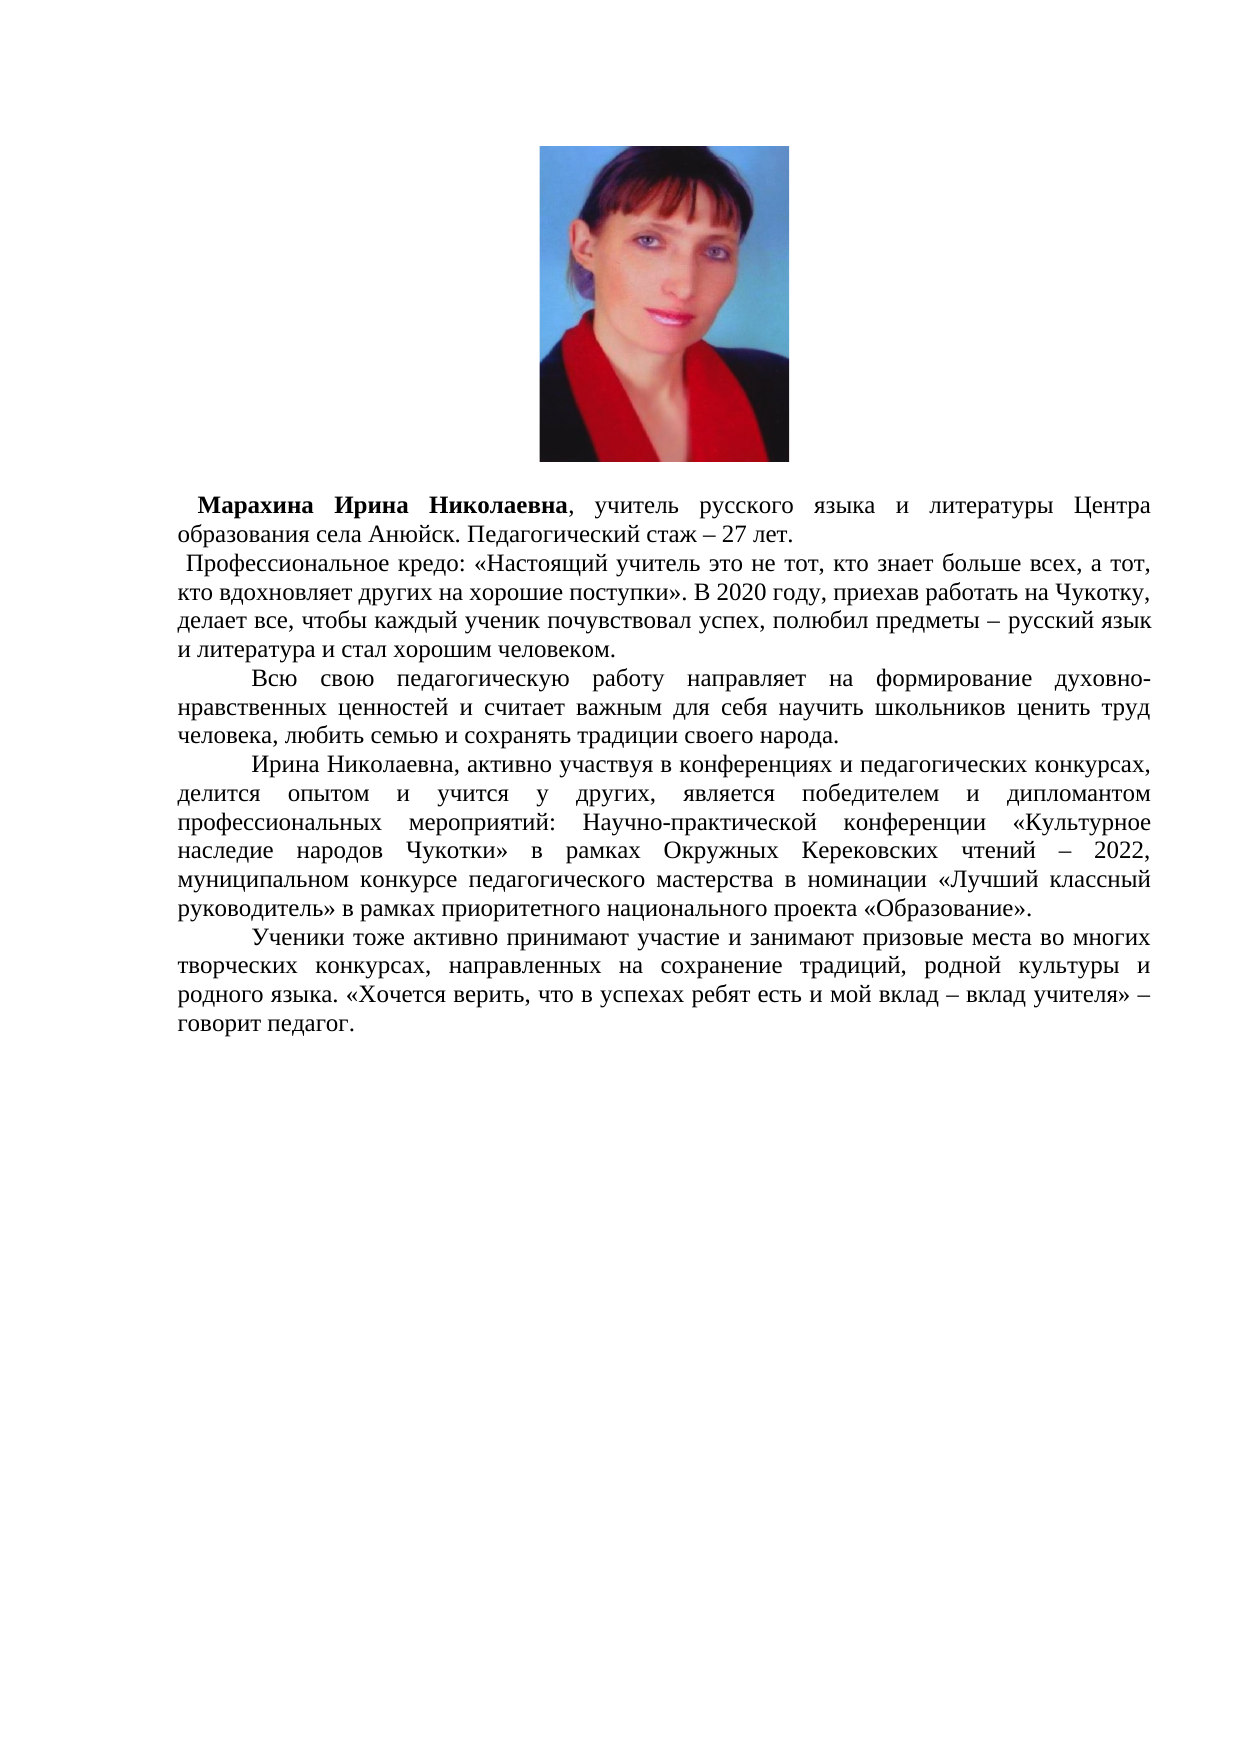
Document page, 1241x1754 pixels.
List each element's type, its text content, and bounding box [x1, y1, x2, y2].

text Ирина Николаевна, активно участвуя в конференциях и педагогических конкурсах, делится опытом и учится у других, является победителем и дипломантом профессиональных мероприятий: Научно-практической конференции «Культурное наследие народов Чукотки» в рамках Окружных Керековских чтений – 2022, муниципальном конкурсе педагогического мастерства в номинации «Лучший классный руководитель» в рамках приоритетного национального проекта «Образование». [177, 749, 1152, 922]
text Марахина Ирина Николаевна, учитель русского языка и литературы Центра образования села Анюйск. Педагогический стаж – 27 лет. [177, 491, 1152, 548]
text Ученики тоже активно принимают участие и занимают призовые места во многих творческих конкурсах, направленных на сохранение традиций, родной культуры и родного языка. «Хочется верить, что в успехах ребят есть и мой вклад – вклад учителя» – говорит педагог. [177, 922, 1152, 1037]
text Профессиональное кредо: «Настоящий учитель это не тот, кто знает больше всех, а тот, кто вдохновляет других на хорошие поступки». В 2020 году, приехав работать на Чукотку, делает все, чтобы каждый ученик почувствовал успех, полюбил предметы – русский язык и литература и стал хорошим человеком. [177, 548, 1152, 663]
picture [539, 146, 790, 462]
text Всю свою педагогическую работу направляет на формирование духовно-нравственных ценностей и считает важным для себя научить школьников ценить труд человека, любить семью и сохранять традиции своего народа. [177, 663, 1152, 749]
